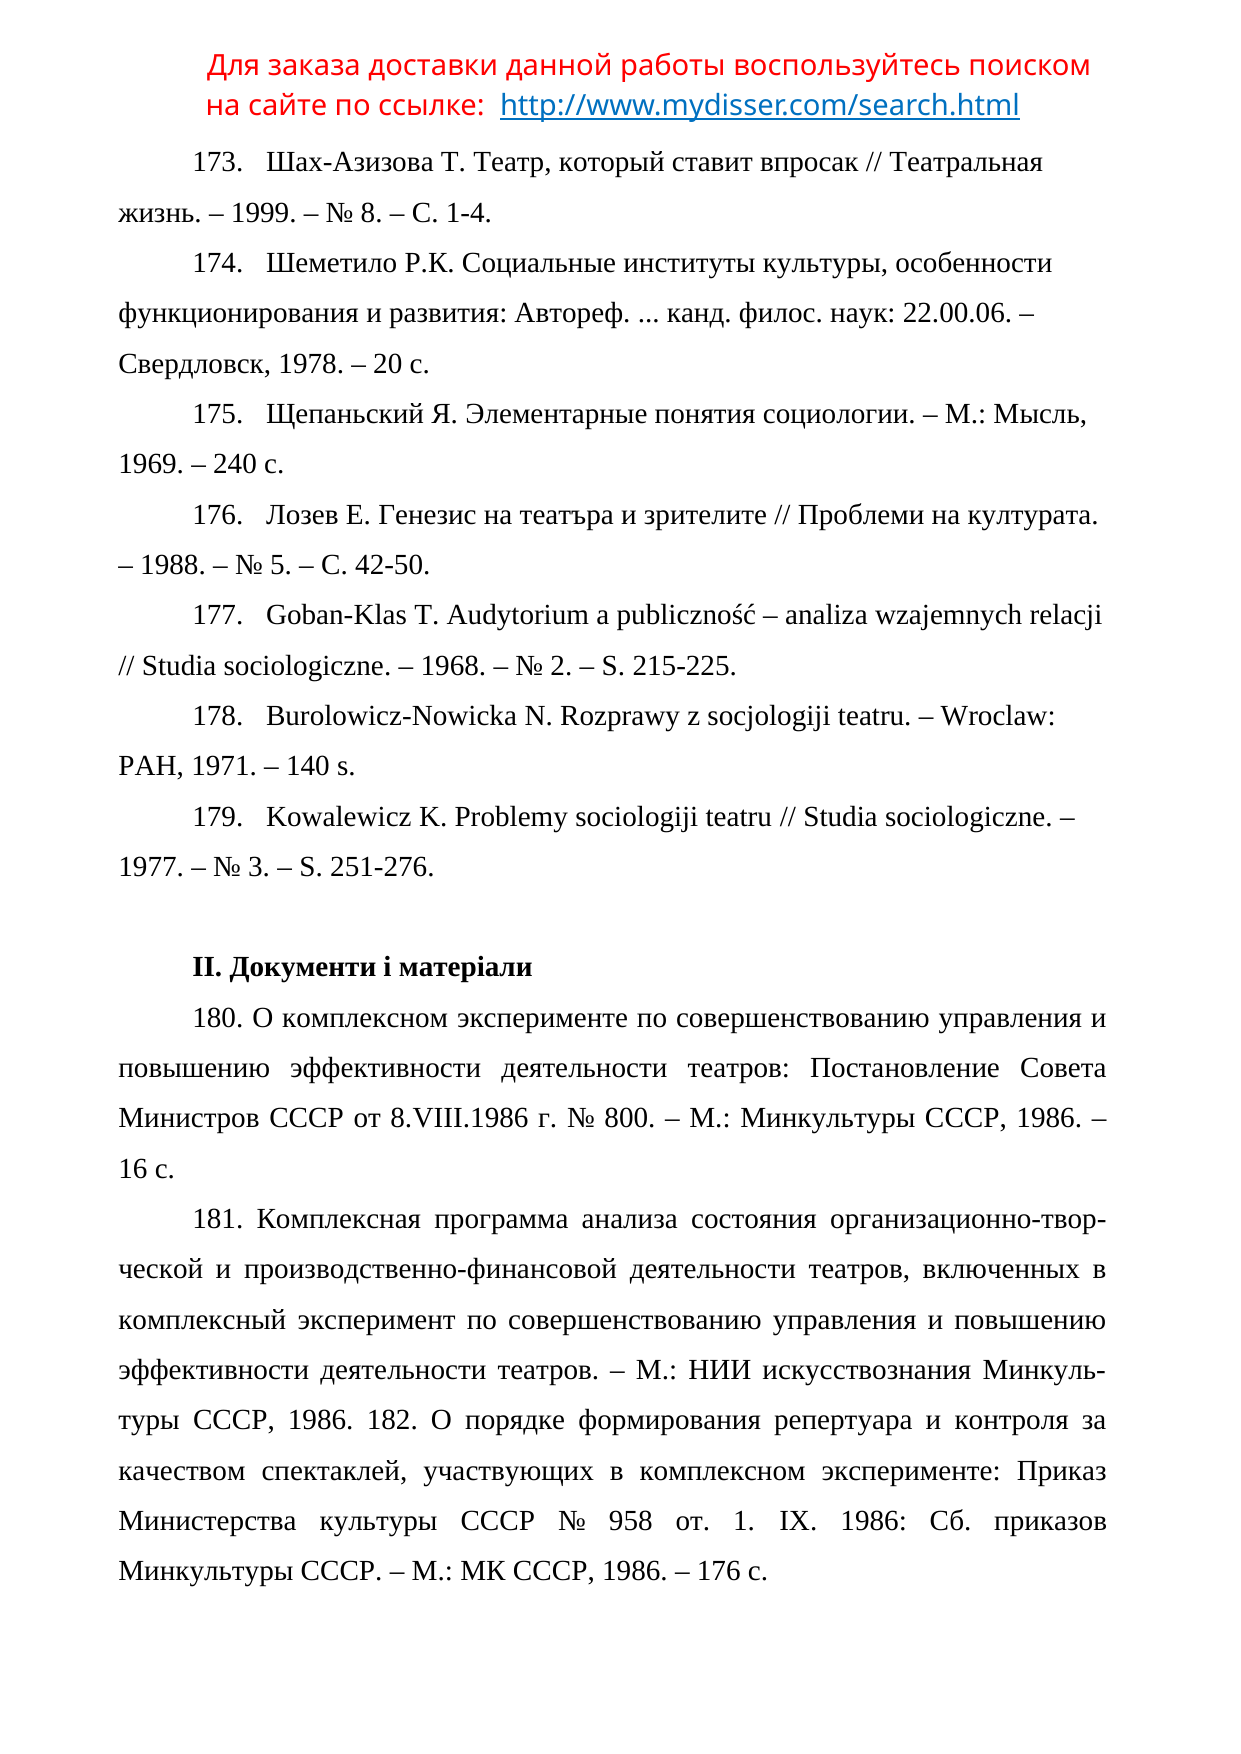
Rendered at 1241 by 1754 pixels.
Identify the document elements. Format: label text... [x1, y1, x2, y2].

list Kowalewicz K. Problemy sociologiji teatru // Studia sociologiczne. – 1977. – № 3. – S. 251-276. [118, 799, 1107, 882]
text 180. О комплексном эксперименте по совершенствованию управления и повышению эффективности деятельности театров: Постановление Совета Министров СССР от 8.VIII.1986 г. № 800. – М.: Минкультуры СССР, 1986. – 16 с. [118, 1000, 1107, 1184]
list Шеметило Р.К. Социальные институты культуры, особенности функционирования и развития: Автореф. ... канд. филос. наук: 22.00.06. – Свердловск, 1978. – 20 с. [118, 245, 1107, 379]
list Goban-Klas Т. Audytorium a publiczność – analiza wzajemnych relacji // Studia sociologiczne. – 1968. – № 2. – S. 215-225. [118, 597, 1107, 681]
text II. Документи і матеріали [118, 949, 1107, 983]
list Лозев Е. Генезис на театъра и зрителите // Проблеми на културата. – 1988. – № 5. – С. 42-50. [118, 497, 1107, 581]
list Щепаньский Я. Элементарные понятия социологии. – М.: Мысль, 1969. – 240 с. [118, 396, 1107, 480]
text 181. Комплексная программа анализа состояния организационно-твор-ческой и производственно-финансовой деятельности театров, включенных в комплексный эксперимент по совершенствованию управления и повышению эффективности деятельности театров. – М.: НИИ искусствознания Минкуль-туры СССР, 1986. 182. О порядке формирования репертуара и контроля за качеством спектаклей, участвующих в комплексном эксперименте: Приказ Министерства культуры СССР № 958 от. 1. IX. 1986: Сб. приказов Минкультуры СССР. – М.: МК СССР, 1986. – 176 с. [118, 1201, 1107, 1587]
list Burolowicz-Nowicka N. Rozprawy z socjologiji teatru. – Wroclaw: PAH, 1971. – 140 s. [118, 698, 1107, 782]
list Шах-Азизова Т. Театр, который ставит впросак // Театральная жизнь. – 1999. – № 8. – С. 1-4. [118, 144, 1107, 228]
